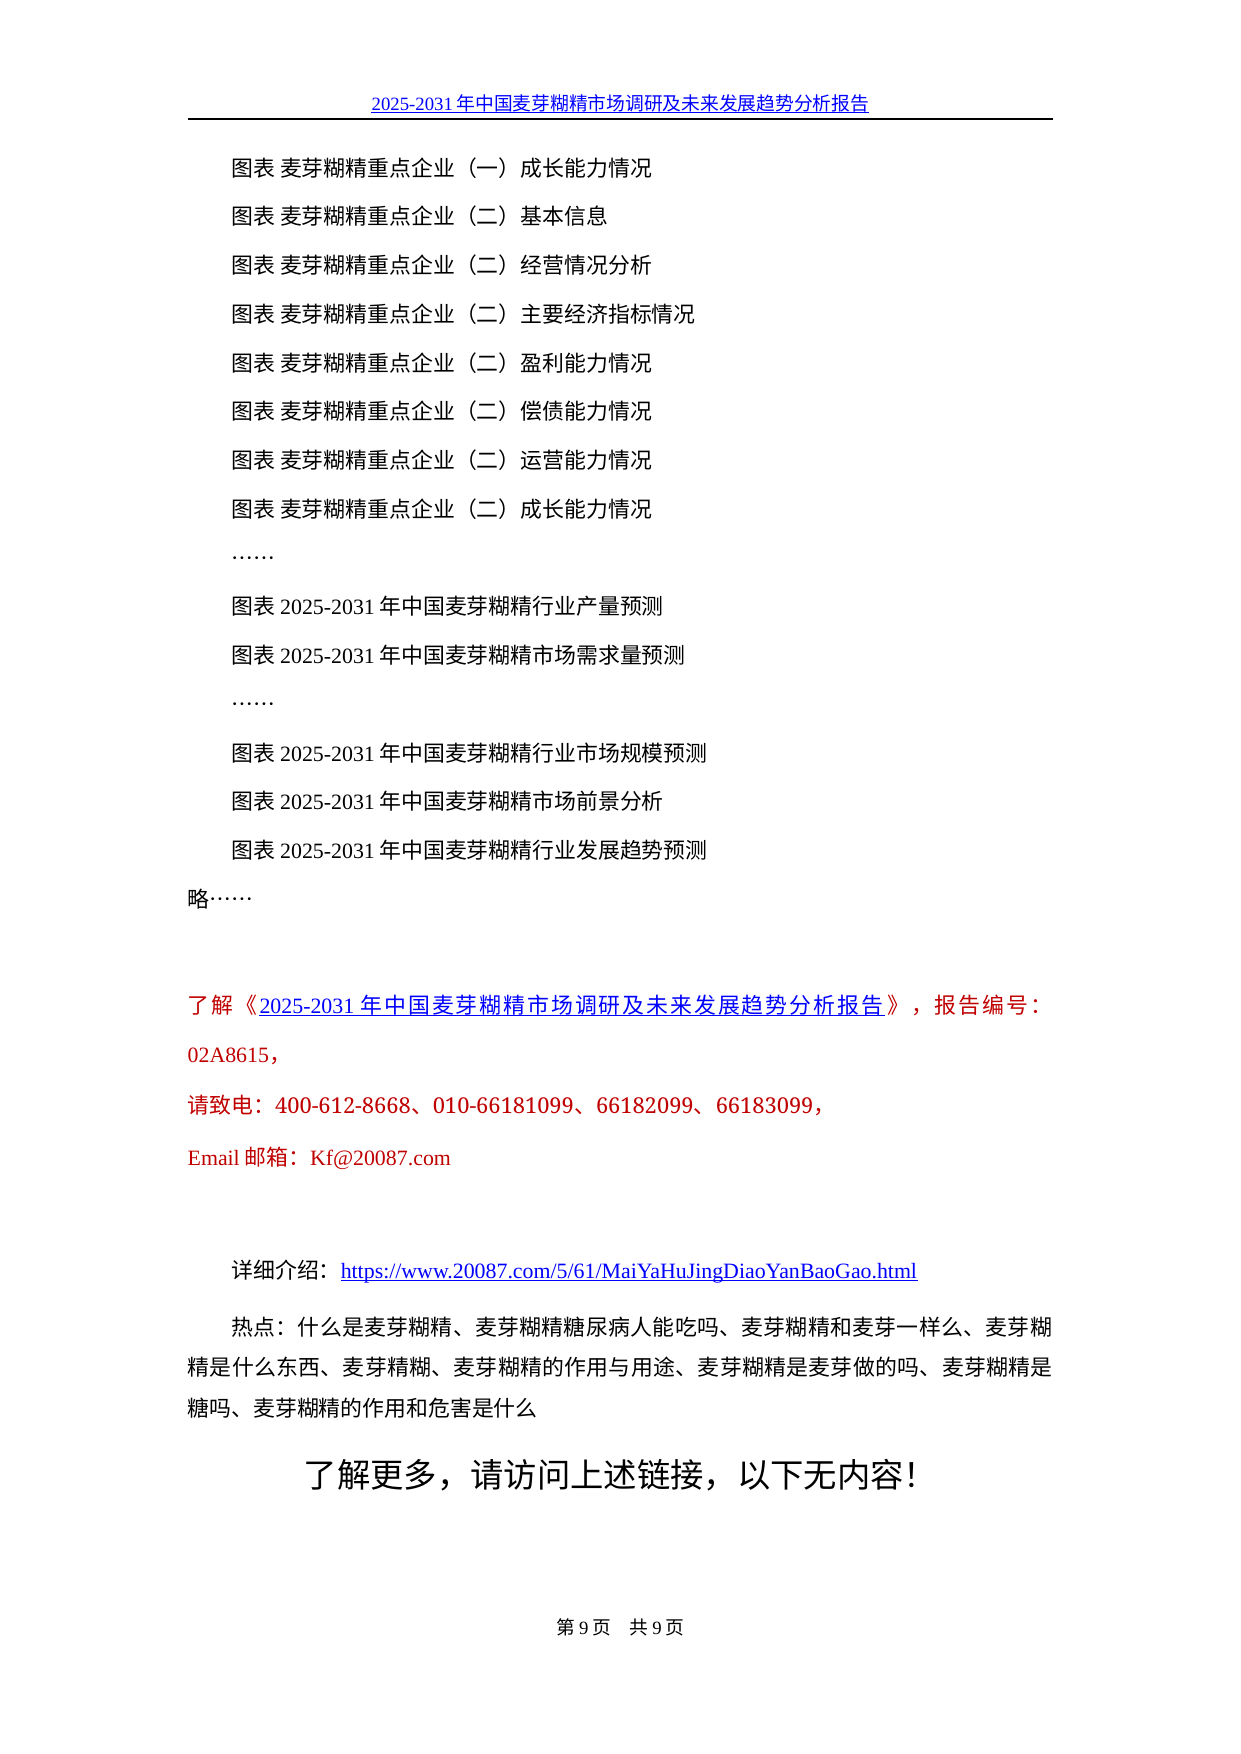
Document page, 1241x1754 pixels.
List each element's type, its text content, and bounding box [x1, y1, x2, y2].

text 详细介绍：https://www.20087.com/5/61/MaiYaHuJingDiaoYanBaoGao.html [187, 1253, 1053, 1285]
text Email邮箱：Kf@20087.com [187, 1140, 1053, 1172]
text 了解《2025-2031年中国麦芽糊精市场调研及未来发展趋势分析报告》，报告编号：02A8615， [187, 988, 1053, 1069]
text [187, 150, 1053, 914]
text 请致电：400-612-8668、010-66181099、66182099、66183099， [187, 1088, 1053, 1121]
title 了解更多，请访问上述链接，以下无内容！ [187, 1441, 1053, 1506]
text 热点：什么是麦芽糊精、麦芽糊精糖尿病人能吃吗、麦芽糊精和麦芽一样么、麦芽糊精是什么东西、麦芽精糊、麦芽糊精的作用与用途、麦芽糊精是麦芽做的吗、麦芽糊精是糖吗、麦芽糊精的作用和危害是什么 [187, 1309, 1053, 1423]
